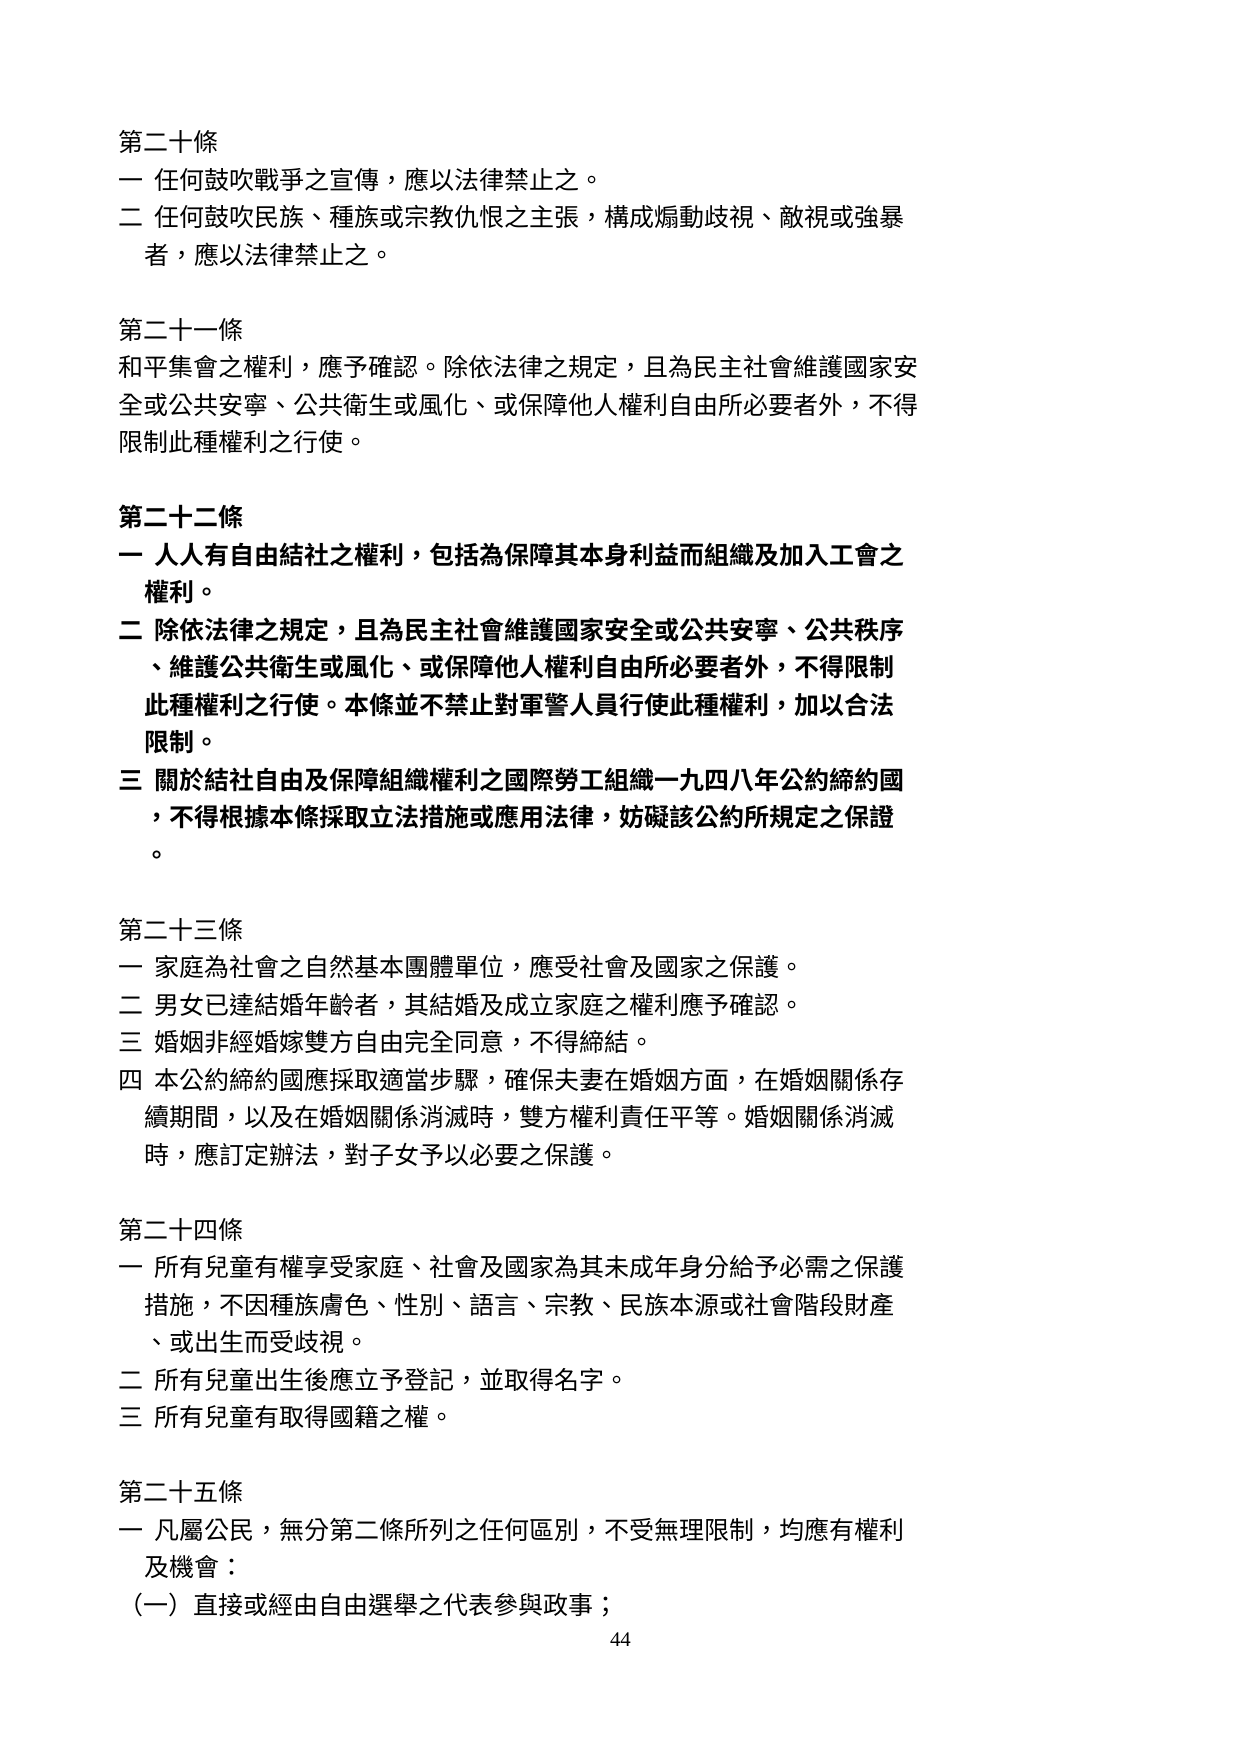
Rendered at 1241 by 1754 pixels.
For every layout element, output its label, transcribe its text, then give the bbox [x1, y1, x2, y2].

text 限制此種權利之行使。 [118, 422, 1122, 460]
text 措施，不因種族膚色、性別、語言、宗教、民族本源或社會階段財產 [118, 1285, 1122, 1322]
text 此種權利之行使。本條並不禁止對軍警人員行使此種權利，加以合法 [118, 685, 1122, 722]
text 第二十條 [118, 122, 1122, 160]
text 三 關於結社自由及保障組織權利之國際勞工組織一九四八年公約締約國 [118, 760, 1122, 797]
text 一 家庭為社會之自然基本團體單位，應受社會及國家之保護。 [118, 947, 1122, 985]
text 四 本公約締約國應採取適當步驟，確保夫妻在婚姻方面，在婚姻關係存 [118, 1060, 1122, 1097]
text 二 任何鼓吹民族、種族或宗教仇恨之主張，構成煽動歧視、敵視或強暴 [118, 197, 1122, 235]
text 第二十一條 [118, 310, 1122, 347]
text 三 婚姻非經婚嫁雙方自由完全同意，不得締結。 [118, 1022, 1122, 1060]
text （一）直接或經由自由選舉之代表參與政事； [118, 1585, 1122, 1622]
text 、維護公共衛生或風化、或保障他人權利自由所必要者外，不得限制 [118, 647, 1122, 685]
text 和平集會之權利，應予確認。除依法律之規定，且為民主社會維護國家安 [118, 347, 1122, 385]
text 第二十四條 [118, 1210, 1122, 1247]
text 一 凡屬公民，無分第二條所列之任何區別，不受無理限制，均應有權利 [118, 1510, 1122, 1547]
text 第二十二條 [118, 497, 1122, 535]
text 及機會： [118, 1547, 1122, 1585]
text 限制。 [118, 722, 1122, 760]
text 第二十五條 [118, 1472, 1122, 1510]
text 續期間，以及在婚姻關係消滅時，雙方權利責任平等。婚姻關係消滅 [118, 1097, 1122, 1135]
text 權利。 [118, 572, 1122, 610]
text 者，應以法律禁止之。 [118, 235, 1122, 272]
text ，不得根據本條採取立法措施或應用法律，妨礙該公約所規定之保證 [118, 797, 1122, 835]
text 一 人人有自由結社之權利，包括為保障其本身利益而組織及加入工會之 [118, 535, 1122, 572]
text 第二十三條 [118, 910, 1122, 947]
text 二 除依法律之規定，且為民主社會維護國家安全或公共安寧、公共秩序 [118, 610, 1122, 647]
text 全或公共安寧、公共衛生或風化、或保障他人權利自由所必要者外，不得 [118, 385, 1122, 422]
text 、或出生而受歧視。 [118, 1322, 1122, 1360]
text 一 任何鼓吹戰爭之宣傳，應以法律禁止之。 [118, 160, 1122, 197]
text 。 [118, 835, 1122, 872]
text 二 所有兒童出生後應立予登記，並取得名字。 [118, 1360, 1122, 1397]
text 二 男女已達結婚年齡者，其結婚及成立家庭之權利應予確認。 [118, 985, 1122, 1022]
text 三 所有兒童有取得國籍之權。 [118, 1397, 1122, 1435]
text 時，應訂定辦法，對子女予以必要之保護。 [118, 1135, 1122, 1172]
text 一 所有兒童有權享受家庭、社會及國家為其未成年身分給予必需之保護 [118, 1247, 1122, 1285]
